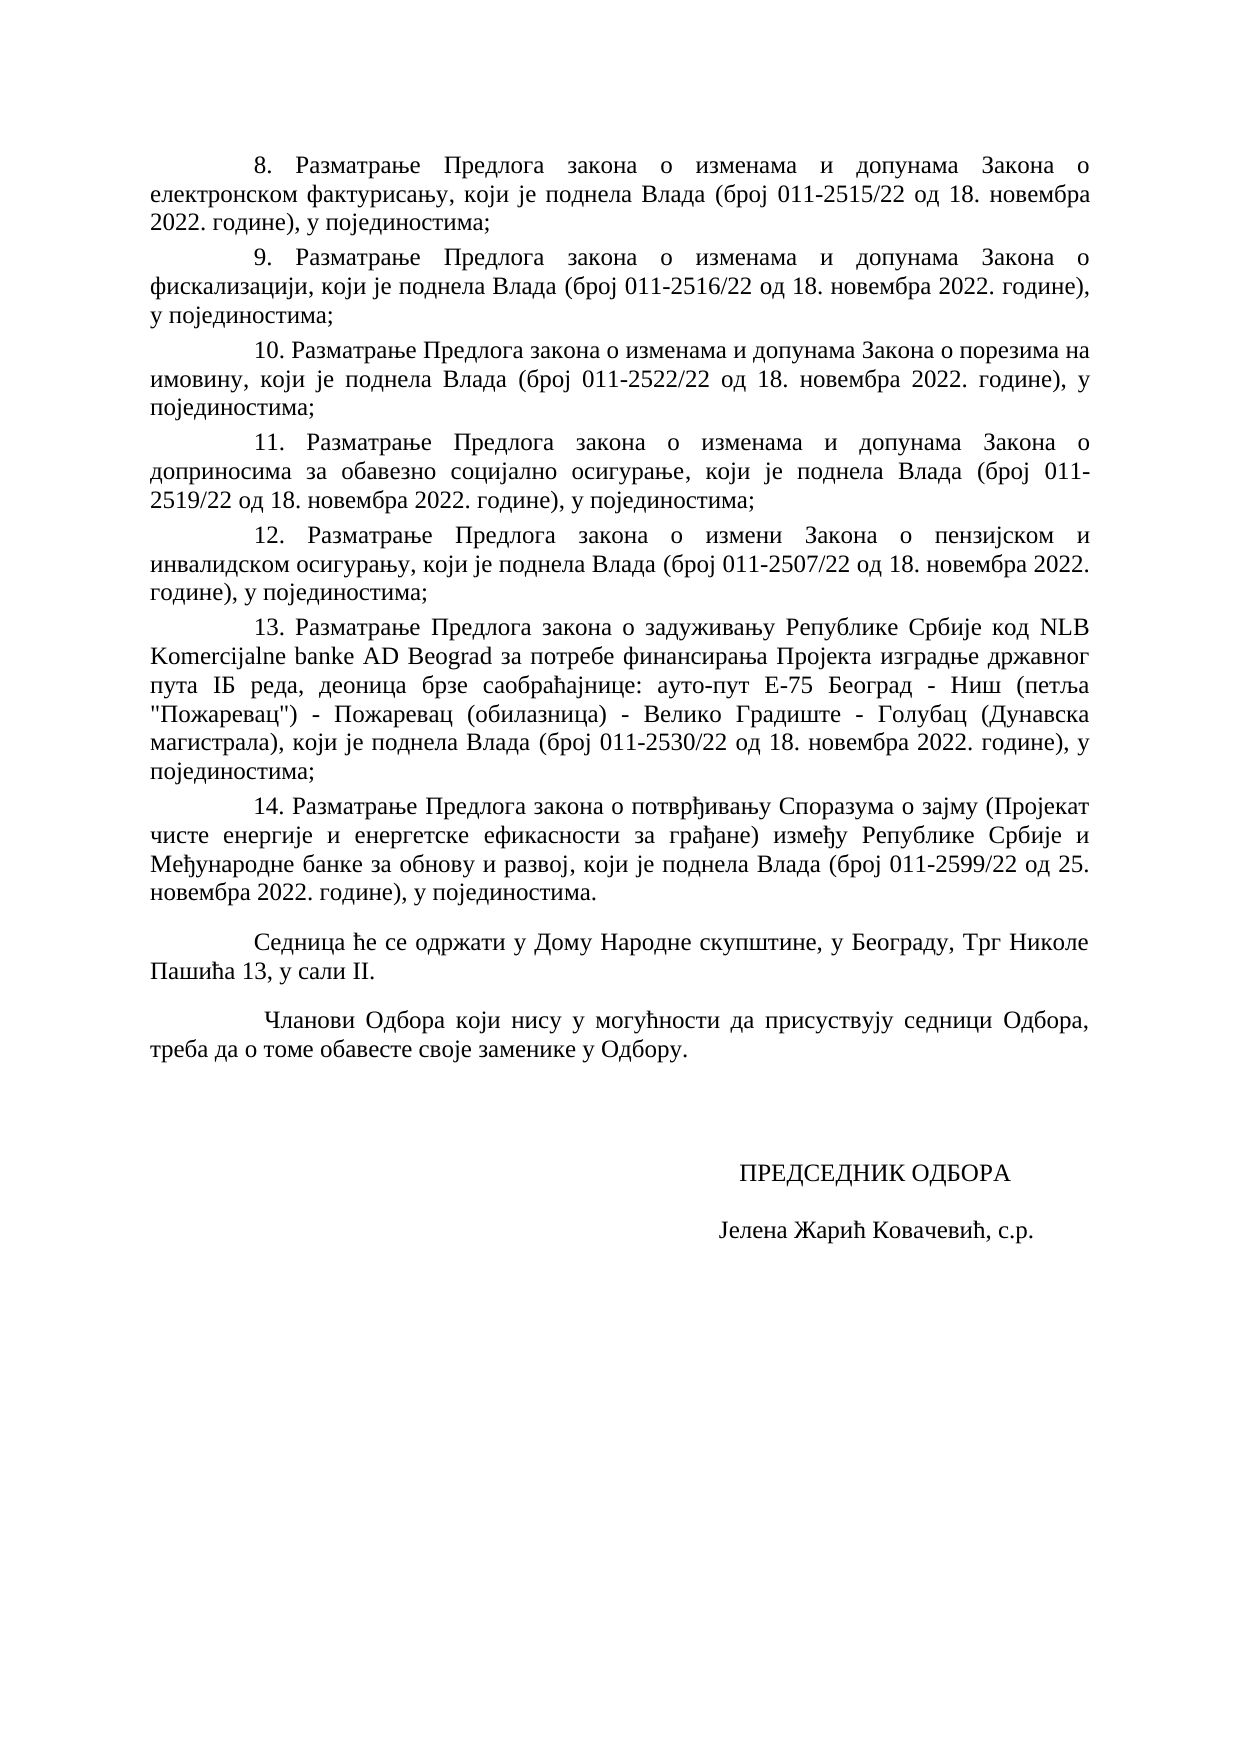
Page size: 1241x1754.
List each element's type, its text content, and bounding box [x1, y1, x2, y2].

text Чланови Одбора који нису у могућности да присуствују седници Одбора, треба да о томе обавесте своје заменике у Одбору. [150, 1005, 1090, 1063]
text ПРЕДСЕДНИК ОДБОРА [150, 1158, 1090, 1187]
text 11. Разматрање Предлога закона о изменама и допунама Закона о доприносима за обавезно социјално осигурање, који је поднела Влада (број 011-2519/22 од 18. новембра 2022. године), у појединостима; [150, 427, 1090, 514]
text 8. Разматрање Предлога закона о изменама и допунама Закона о електронском фактурисању, који је поднела Влада (број 011-2515/22 од 18. новембра 2022. године), у појединостима; [150, 150, 1090, 236]
text 9. Разматрање Предлога закона о изменама и допунама Закона о фискализацији, који је поднела Влада (број 011-2516/22 од 18. новембра 2022. године), у појединостима; [150, 242, 1090, 329]
text 14. Разматрање Предлога закона о потврђивању Споразума о зајму (Пројекат чисте енергије и енергетске ефикасности за грађане) између Републике Србије и Међународне банке за обнову и развој, који је поднела Влада (број 011-2599/22 од 25. новембра 2022. године), у појединостима. [150, 791, 1090, 906]
text 10. Разматрање Предлога закона о изменама и допунама Закона о порезима на имовину, који је поднела Влада (број 011-2522/22 од 18. новембра 2022. године), у појединостима; [150, 335, 1090, 421]
text 13. Разматрање Предлога закона о задуживању Републике Србије код NLB Komercijalne banke AD Beograd за потребе финансирања Пројекта изградње државног пута IБ реда, деоница брзе саобраћајнице: ауто-пут Е-75 Београд - Ниш (петља "Пожаревац") - Пожаревац (обилазница) - Велико Градиште - Голубац (Дунавска магистрала), који је поднела Влада (број 011-2530/22 од 18. новембра 2022. године), у појединостима; [150, 612, 1090, 785]
text 12. Разматрање Предлога закона о измени Закона о пензијском и инвалидском осигурању, који је поднела Влада (број 011-2507/22 од 18. новембра 2022. године), у појединостима; [150, 520, 1090, 606]
text Седница ће се одржати у Дому Народне скупштине, у Београду, Трг Николе Пашића 13, у сали II. [150, 927, 1090, 984]
text Jелена Жарић Ковачевић, с.р. [150, 1215, 1090, 1243]
